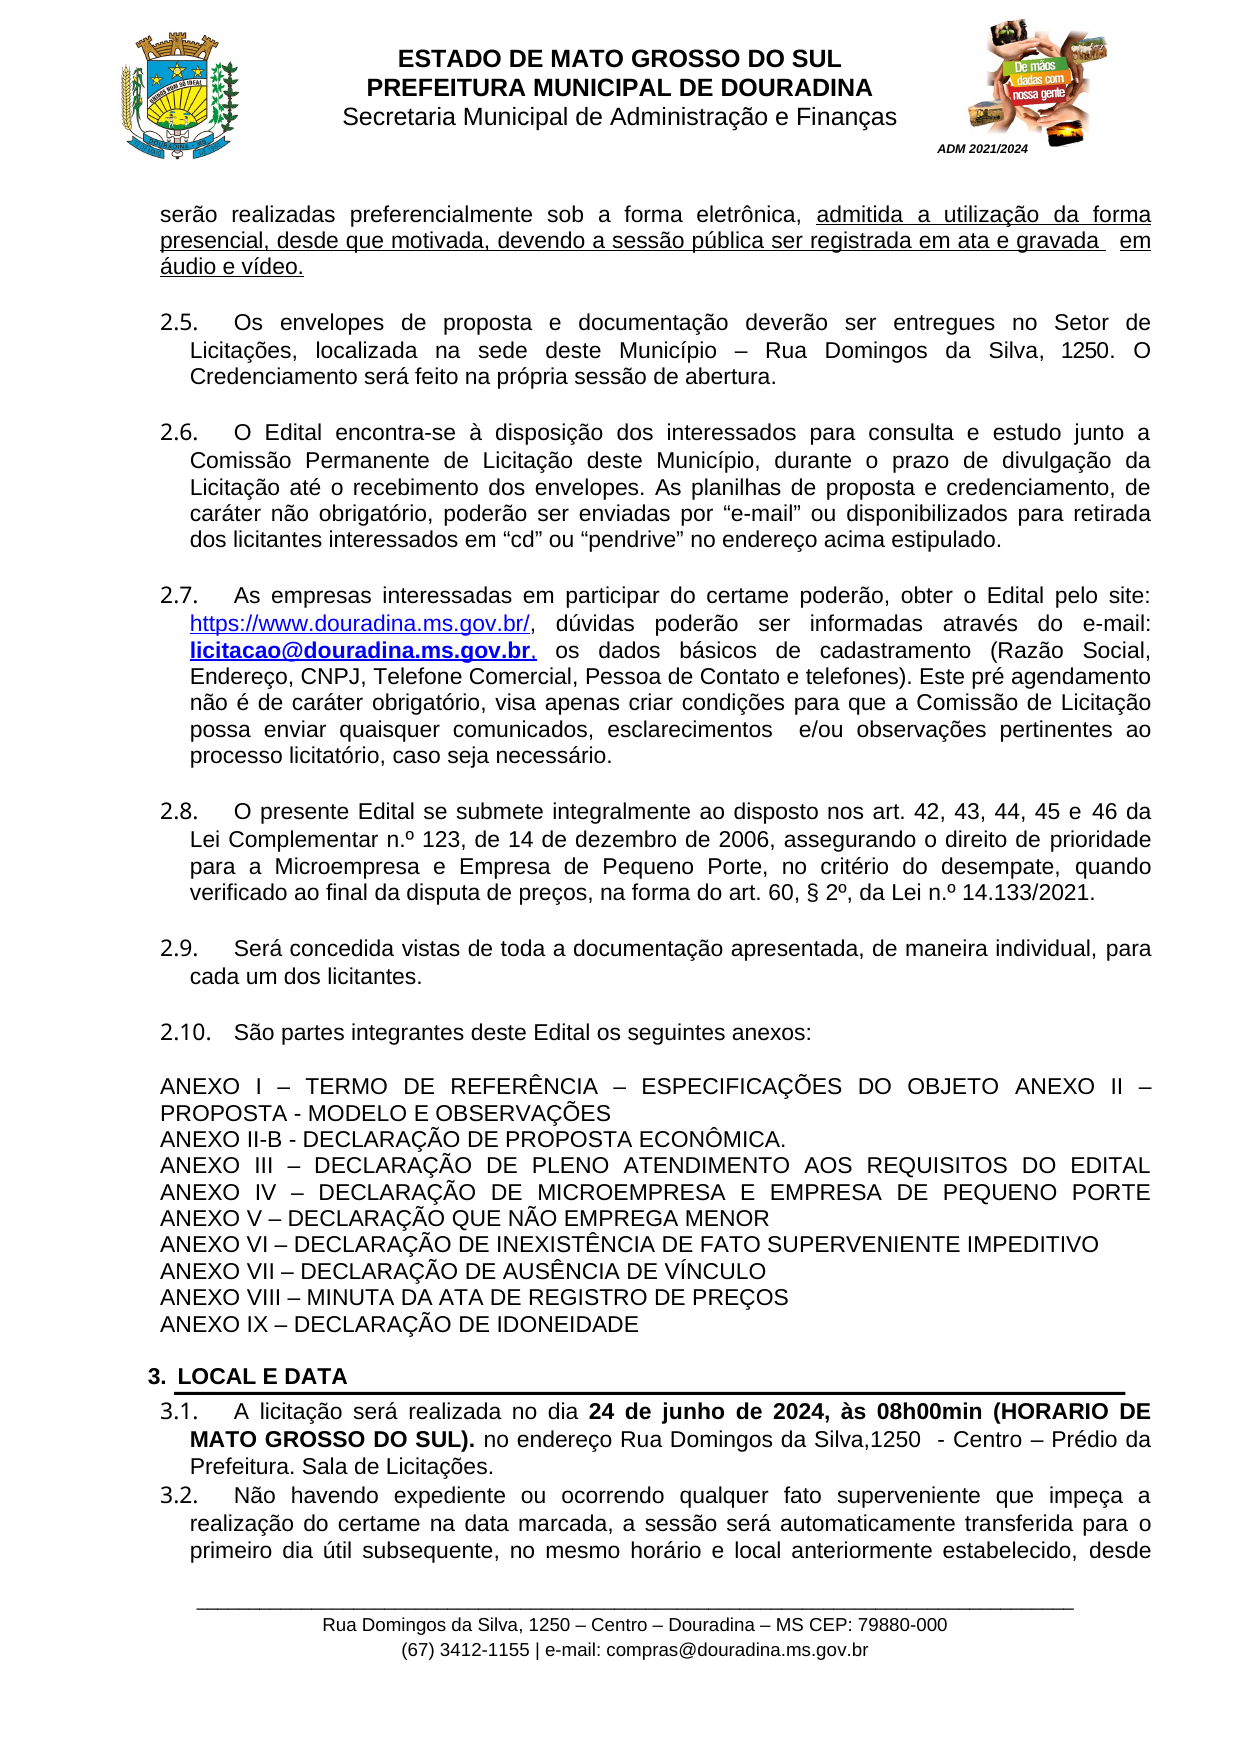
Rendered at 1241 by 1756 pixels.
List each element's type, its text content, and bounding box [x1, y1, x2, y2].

text ANEXO I – TERMO DE REFERÊNCIA – ESPECIFICAÇÕES DO OBJETO ANEXO II – PROPOSTA - MODELO E OBSERVAÇÕES [160, 1073, 1151, 1126]
list A licitação será realizada no dia 24 de junho de 2024, às 08h00min (HORARIO DE MATO GROSSO DO SUL). no endereço Rua Domingos da Silva,1250 - Centro – Prédio da Prefeitura. Sala de Licitações. [160, 1389, 1151, 1479]
text ANEXO II-B - DECLARAÇÃO DE PROPOSTA ECONÔMICA. [160, 1126, 1151, 1152]
list Será concedida vistas de toda a documentação apresentada, de maneira individual, para cada um dos licitantes. [160, 932, 1151, 989]
list O presente Edital se submete integralmente ao disposto nos art. 42, 43, 44, 45 e 46 da Lei Complementar n.º 123, de 14 de dezembro de 2006, assegurando o direito de prioridade para a Microempresa e Empresa de Pequeno Porte, no critério do desempate, quando verificado ao final da disputa de preços, na forma do art. 60, § 2º, da Lei n.º 14.133/2021. [160, 795, 1151, 905]
picture [963, 12, 1112, 152]
text ANEXO III – DECLARAÇÃO DE PLENO ATENDIMENTO AOS REQUISITOS DO EDITAL ANEXO IV – DECLARAÇÃO DE MICROEMPRESA E EMPRESA DE PEQUENO PORTE ANEXO V – DECLARAÇÃO QUE NÃO EMPREGA MENOR [160, 1152, 1151, 1231]
list Os envelopes de proposta e documentação deverão ser entregues no Setor de Licitações, localizada na sede deste Município – Rua Domingos da Silva, 1250. O Credenciamento será feito na própria sessão de abertura. [160, 306, 1151, 390]
list São partes integrantes deste Edital os seguintes anexos: [160, 1016, 1151, 1047]
text ANEXO IX – DECLARAÇÃO DE IDONEIDADE [160, 1311, 1151, 1337]
text ANEXO VI – DECLARAÇÃO DE INEXISTÊNCIA DE FATO SUPERVENIENTE IMPEDITIVO ANEXO VII – DECLARAÇÃO DE AUSÊNCIA DE VÍNCULO [160, 1231, 1151, 1284]
subtitle LOCAL E DATA [148, 1363, 1151, 1389]
list O Edital encontra-se à disposição dos interessados para consulta e estudo junto a Comissão Permanente de Licitação deste Município, durante o prazo de divulgação da Licitação até o recebimento dos envelopes. As planilhas de proposta e credenciamento, de caráter não obrigatório, poderão ser enviadas por “e-mail” ou disponibilizados para retirada dos licitantes interessados em “cd” ou “pendrive” no endereço acima estipulado. [160, 416, 1151, 553]
text ANEXO VIII – MINUTA DA ATA DE REGISTRO DE PREÇOS [160, 1284, 1151, 1310]
list As empresas interessadas em participar do certame poderão, obter o Edital pelo site: https://www.douradina.ms.gov.br/, dúvidas poderão ser informadas através do e-mail: licitacao@douradina.ms.gov.br, os dados básicos de cadastramento (Razão Social, Endereço, CNPJ, Telefone Comercial, Pessoa de Contato e telefones). Este pré agendamento não é de caráter obrigatório, visa apenas criar condições para que a Comissão de Licitação possa enviar quaisquer comunicados, esclarecimentos e/ou observações pertinentes ao processo licitatório, caso seja necessário. [160, 579, 1151, 768]
